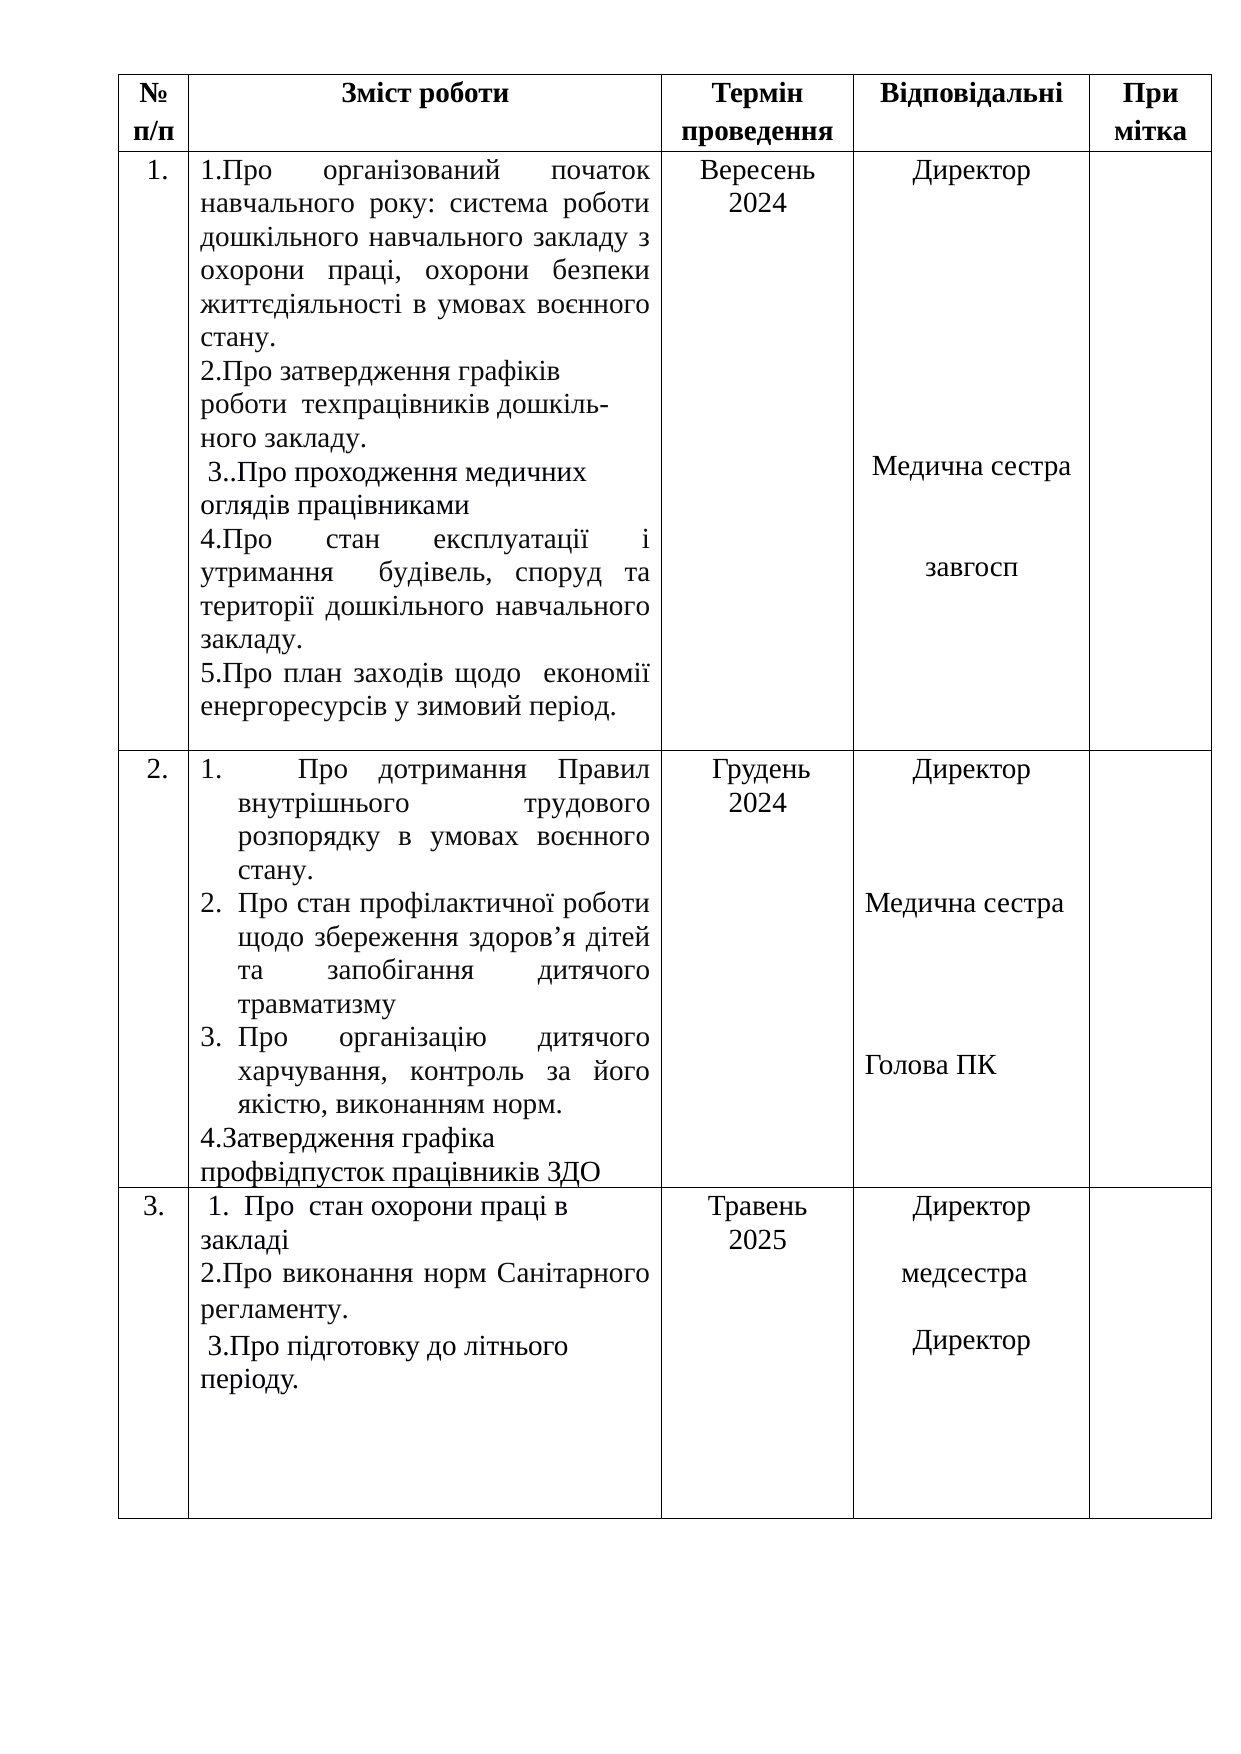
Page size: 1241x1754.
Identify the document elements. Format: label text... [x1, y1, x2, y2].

table_cell 1. Про стан охорони праці в закладі 2.Про виконання норм Санітарного регламенту. 3.Про підготовку до літнього періоду. [189, 1188, 661, 1518]
table_cell Директор медсестра Директор [854, 1188, 1089, 1518]
table_header № п/п [119, 75, 188, 151]
table_cell Грудень 2024 [662, 751, 853, 1187]
table_cell Директор Медична сестра Голова ПК [854, 751, 1089, 1187]
table_cell [1090, 751, 1211, 1187]
table_cell [1090, 152, 1211, 750]
table_header При мітка [1090, 75, 1211, 151]
table_header Термін проведення [662, 75, 853, 151]
table_cell 3. [119, 1188, 188, 1518]
table_cell Травень 2025 [662, 1188, 853, 1518]
table_cell [1090, 1188, 1211, 1518]
table_header Відповідальні [854, 75, 1089, 151]
table_header Зміст роботи [189, 75, 661, 151]
table_cell 2. [119, 751, 188, 1187]
table_cell 1. [119, 152, 188, 750]
table_cell Вересень 2024 [662, 152, 853, 750]
table_cell 1.Про організований початок навчального року: система роботи дошкільного навчального закладу з охорони праці, охорони безпеки життєдіяльності в умовах воєнного стану. 2.Про затвердження графіків роботи техпрацівників дошкіль-ного закладу. 3..Про проходження медичних оглядів працівниками 4.Про стан експлуатації і утримання будівель, споруд та території дошкільного навчального закладу. 5.Про план заходів щодо економії енергоресурсів у зимовий період. [189, 152, 661, 750]
table_cell Директор Медична сестра завгосп [854, 152, 1089, 750]
table_cell Про дотримання Правил внутрішнього трудового розпорядку в умовах воєнного стану. Про стан профілактичної роботи щодо збереження здоров’я дітей та запобігання дитячого травматизму Про організацію дитячого харчування, контроль за його якістю, виконанням норм. 4.Затвердження графіка профвідпусток працівників ЗДО [189, 751, 661, 1187]
